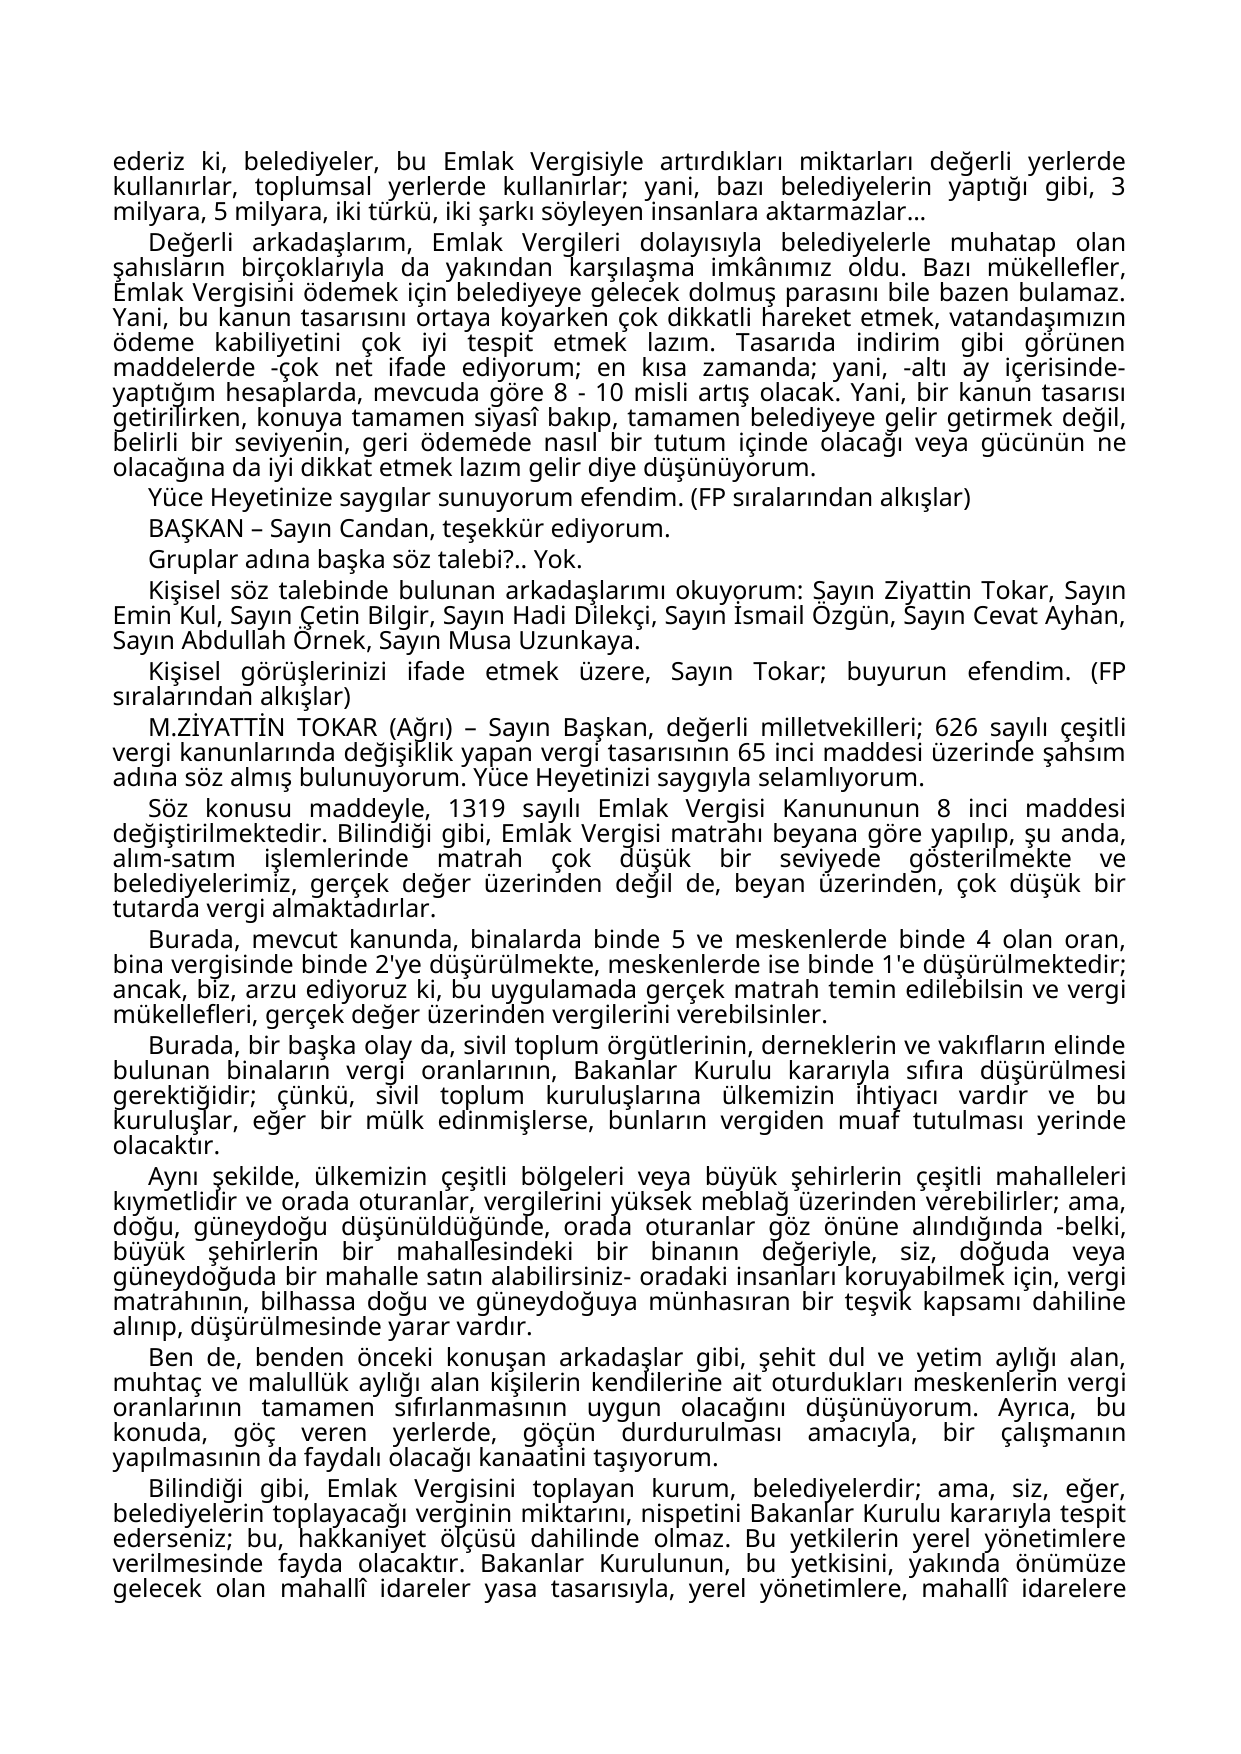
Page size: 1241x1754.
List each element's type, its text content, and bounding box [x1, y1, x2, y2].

text Aynı şekilde, ülkemizin çeşitli bölgeleri veya büyük şehirlerin çeşitli mahalleleri kıymetlidir ve orada oturanlar, vergilerini yüksek meblağ üzerinden verebilirler; ama, doğu, güneydoğu düşünüldüğünde, orada oturanlar göz önüne alındığında -belki, büyük şehirlerin bir mahallesindeki bir binanın değeriyle, siz, doğuda veya güneydoğuda bir mahalle satın alabilirsiniz- oradaki insanları koruyabilmek için, vergi matrahının, bilhassa doğu ve güneydoğuya münhasıran bir teşvik kapsamı dahiline alınıp, düşürülmesinde yarar vardır. [112, 1165, 1128, 1340]
text Burada, mevcut kanunda, binalarda binde 5 ve meskenlerde binde 4 olan oran, bina vergisinde binde 2'ye düşürülmekte, meskenlerde ise binde 1'e düşürülmektedir; ancak, biz, arzu ediyoruz ki, bu uygulamada gerçek matrah temin edilebilsin ve vergi mükellefleri, gerçek değer üzerinden vergilerini verebilsinler. [112, 928, 1128, 1028]
text Kişisel görüşlerinizi ifade etmek üzere, Sayın Tokar; buyurun efendim. (FP sıralarından alkışlar) [112, 661, 1128, 711]
text Gruplar adına başka söz talebi?.. Yok. [112, 549, 1128, 574]
text Burada, bir başka olay da, sivil toplum örgütlerinin, derneklerin ve vakıfların elinde bulunan binaların vergi oranlarının, Bakanlar Kurulu kararıyla sıfıra düşürülmesi gerektiğidir; çünkü, sivil toplum kuruluşlarına ülkemizin ihtiyacı vardır ve bu kuruluşlar, eğer bir mülk edinmişlerse, bunların vergiden muaf tutulması yerinde olacaktır. [112, 1034, 1128, 1159]
text BAŞKAN – Sayın Candan, teşekkür ediyorum. [112, 518, 1128, 543]
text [112, 150, 1128, 225]
text Söz konusu maddeyle, 1319 sayılı Emlak Vergisi Kanununun 8 inci maddesi değiştirilmektedir. Bilindiği gibi, Emlak Vergisi matrahı beyana göre yapılıp, şu anda, alım-satım işlemlerinde matrah çok düşük bir seviyede gösterilmekte ve belediyelerimiz, gerçek değer üzerinden değil de, beyan üzerinden, çok düşük bir tutarda vergi almaktadırlar. [112, 797, 1128, 922]
text Yüce Heyetinize saygılar sunuyorum efendim. (FP sıralarından alkışlar) [112, 487, 1128, 512]
text Ben de, benden önceki konuşan arkadaşlar gibi, şehit dul ve yetim aylığı alan, muhtaç ve malullük aylığı alan kişilerin kendilerine ait oturdukları meskenlerin vergi oranlarının tamamen sıfırlanmasının uygun olacağını düşünüyorum. Ayrıca, bu konuda, göç veren yerlerde, göçün durdurulması amacıyla, bir çalışmanın yapılmasının da faydalı olacağı kanaatini taşıyorum. [112, 1346, 1128, 1471]
text M.ZİYATTİN TOKAR (Ağrı) – Sayın Başkan, değerli milletvekilleri; 626 sayılı çeşitli vergi kanunlarında değişiklik yapan vergi tasarısının 65 inci maddesi üzerinde şahsım adına söz almış bulunuyorum. Yüce Heyetinizi saygıyla selamlıyorum. [112, 717, 1128, 792]
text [112, 1477, 1128, 1602]
text Değerli arkadaşlarım, Emlak Vergileri dolayısıyla belediyelerle muhatap olan şahısların birçoklarıyla da yakından karşılaşma imkânımız oldu. Bazı mükellefler, Emlak Vergisini ödemek için belediyeye gelecek dolmuş parasını bile bazen bulamaz. Yani, bu kanun tasarısını ortaya koyarken çok dikkatli hareket etmek, vatandaşımızın ödeme kabiliyetini çok iyi tespit etmek lazım. Tasarıda indirim gibi görünen maddelerde -çok net ifade ediyorum; en kısa zamanda; yani, -altı ay içerisinde- yaptığım hesaplarda, mevcuda göre 8 - 10 misli artış olacak. Yani, bir kanun tasarısı getirilirken, konuya tamamen siyasî bakıp, tamamen belediyeye gelir getirmek değil, belirli bir seviyenin, geri ödemede nasıl bir tutum içinde olacağı veya gücünün ne olacağına da iyi dikkat etmek lazım gelir diye düşünüyorum. [112, 231, 1128, 481]
text Kişisel söz talebinde bulunan arkadaşlarımı okuyorum: Sayın Ziyattin Tokar, Sayın Emin Kul, Sayın Çetin Bilgir, Sayın Hadi Dilekçi, Sayın İsmail Özgün, Sayın Cevat Ayhan, Sayın Abdullah Örnek, Sayın Musa Uzunkaya. [112, 580, 1128, 655]
